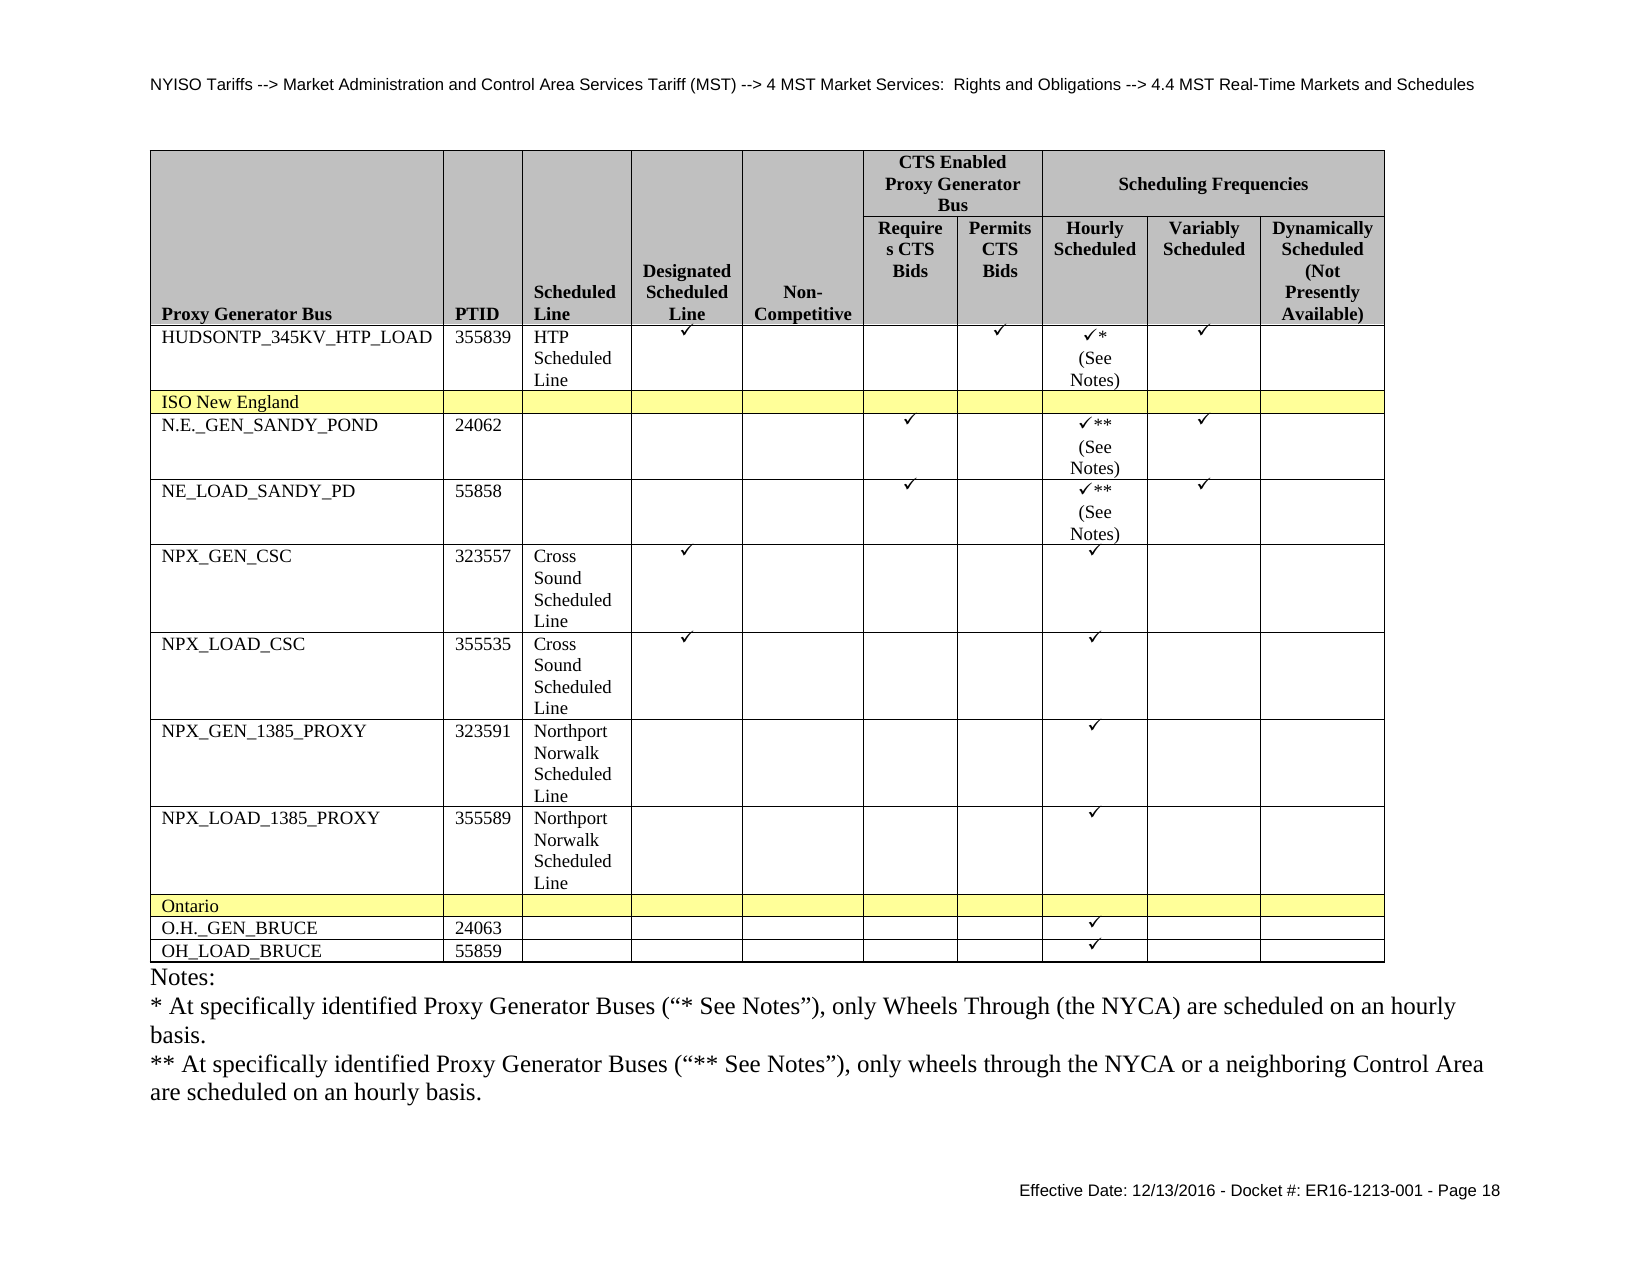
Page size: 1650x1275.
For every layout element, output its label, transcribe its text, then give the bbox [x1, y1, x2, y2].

table_cell 55858 [444, 480, 522, 544]
table_cell [1261, 807, 1384, 893]
table_cell [864, 480, 957, 544]
table_cell [958, 326, 1042, 390]
table_cell [1261, 414, 1384, 479]
table_cell 323591 [444, 720, 522, 806]
table_cell OH_LOAD_BRUCE [151, 940, 443, 961]
table_cell HUDSONTP_345KV_HTP_LOAD [151, 326, 443, 390]
table_cell 355535 [444, 633, 522, 719]
table_cell Cross Sound Scheduled Line [523, 545, 631, 632]
table_cell [864, 326, 957, 390]
table_cell [632, 633, 742, 719]
table_cell [632, 391, 742, 413]
table_cell [1261, 480, 1384, 544]
table_cell [1148, 807, 1260, 893]
table_cell Requires CTS Bids [864, 217, 957, 324]
table_header Proxy Generator Bus [151, 151, 443, 324]
table_cell [1148, 326, 1260, 390]
table_cell [632, 414, 742, 479]
table_cell 24062 [444, 414, 522, 479]
table_cell [1148, 940, 1260, 961]
table_cell [864, 633, 957, 719]
table_cell 355589 [444, 807, 522, 893]
table_cell ** (See Notes) [1043, 414, 1147, 479]
table_cell * (See Notes) [1043, 326, 1147, 390]
table_cell [1261, 720, 1384, 806]
table_cell [864, 940, 957, 961]
table_cell [743, 414, 863, 479]
table_cell [632, 940, 742, 961]
table_cell Variably Scheduled [1148, 217, 1260, 324]
table_cell Ontario [151, 895, 443, 916]
table_cell Dynamically Scheduled (Not Presently Available) [1261, 217, 1384, 324]
table_cell [1043, 633, 1147, 719]
table_cell [1261, 895, 1384, 916]
table_header Designated Scheduled Line [632, 151, 742, 324]
table_cell [958, 480, 1042, 544]
table_cell [1261, 391, 1384, 413]
table_cell [864, 720, 957, 806]
table_cell [958, 807, 1042, 893]
table_cell [743, 940, 863, 961]
table_cell [864, 895, 957, 916]
table_cell [1148, 414, 1260, 479]
table_cell [864, 807, 957, 893]
table_header Non-Competitive [743, 151, 863, 324]
table_cell ISO New England [151, 391, 443, 413]
table_cell [1043, 895, 1147, 916]
table_cell N.E._GEN_SANDY_POND [151, 414, 443, 479]
table_cell NE_LOAD_SANDY_PD [151, 480, 443, 544]
table_cell [743, 633, 863, 719]
table_header PTID [444, 151, 522, 324]
table_cell [743, 480, 863, 544]
table_cell 24063 [444, 917, 522, 939]
table_cell [444, 895, 522, 916]
table_cell 323557 [444, 545, 522, 632]
table_cell [632, 720, 742, 806]
table_cell [958, 414, 1042, 479]
table_cell [632, 326, 742, 390]
table_cell [958, 545, 1042, 632]
table_cell [1148, 480, 1260, 544]
table_cell [523, 414, 631, 479]
table_cell [1261, 326, 1384, 390]
table_cell Hourly Scheduled [1043, 217, 1147, 324]
table_cell [958, 633, 1042, 719]
table_cell [1148, 720, 1260, 806]
table_cell O.H._GEN_BRUCE [151, 917, 443, 939]
table_cell [1148, 917, 1260, 939]
table_header Scheduling Frequencies [1043, 151, 1384, 216]
table_cell [864, 414, 957, 479]
table_cell [743, 391, 863, 413]
table_cell [523, 917, 631, 939]
table_cell [632, 895, 742, 916]
table_cell [1043, 545, 1147, 632]
table_cell [1043, 807, 1147, 893]
table_cell 55859 [444, 940, 522, 961]
table_cell Cross Sound Scheduled Line [523, 633, 631, 719]
table_cell [523, 480, 631, 544]
table_cell [1261, 633, 1384, 719]
table_cell [1148, 633, 1260, 719]
table_cell [1043, 940, 1147, 961]
table_cell [632, 807, 742, 893]
table_cell [523, 895, 631, 916]
table_cell NPX_LOAD_1385_PROXY [151, 807, 443, 893]
table_cell 355839 [444, 326, 522, 390]
table_cell [743, 720, 863, 806]
table_cell [1148, 545, 1260, 632]
table_cell Northport Norwalk Scheduled Line [523, 720, 631, 806]
table_cell [1261, 917, 1384, 939]
table_cell [743, 917, 863, 939]
table_header Scheduled Line [523, 151, 631, 324]
table_cell [1261, 940, 1384, 961]
table_cell [632, 917, 742, 939]
table_cell [743, 895, 863, 916]
table_cell [1261, 545, 1384, 632]
table_cell NPX_LOAD_CSC [151, 633, 443, 719]
table_header CTS Enabled Proxy Generator Bus [864, 151, 1042, 216]
table_cell [864, 545, 957, 632]
table_cell [632, 545, 742, 632]
table_cell [864, 391, 957, 413]
table_cell [1043, 391, 1147, 413]
table_cell [743, 807, 863, 893]
table_cell [958, 917, 1042, 939]
table_cell [1043, 917, 1147, 939]
text ** At specifically identified Proxy Generator Buses (“** See Notes”), only wheels through the NYCA or a neighboring Control Area are scheduled on an hourly basis. [150, 1049, 1500, 1106]
table_cell [1148, 391, 1260, 413]
table_cell [523, 391, 631, 413]
table_cell [958, 391, 1042, 413]
table_cell ** (See Notes) [1043, 480, 1147, 544]
text * At specifically identified Proxy Generator Buses (“* See Notes”), only Wheels Through (the NYCA) are scheduled on an hourly basis. [150, 991, 1500, 1049]
table_cell [958, 720, 1042, 806]
table_cell HTP Scheduled Line [523, 326, 631, 390]
table_cell [958, 940, 1042, 961]
text Notes: [150, 962, 1500, 991]
table_cell [632, 480, 742, 544]
table_cell Northport Norwalk Scheduled Line [523, 807, 631, 893]
table_cell [743, 545, 863, 632]
table_cell [523, 940, 631, 961]
table_cell [864, 917, 957, 939]
table_cell Permits CTS Bids [958, 217, 1042, 324]
table_cell [743, 326, 863, 390]
table_cell [444, 391, 522, 413]
table_cell [958, 895, 1042, 916]
table_cell [1043, 720, 1147, 806]
table_cell NPX_GEN_CSC [151, 545, 443, 632]
table_cell [1148, 895, 1260, 916]
table_cell NPX_GEN_1385_PROXY [151, 720, 443, 806]
